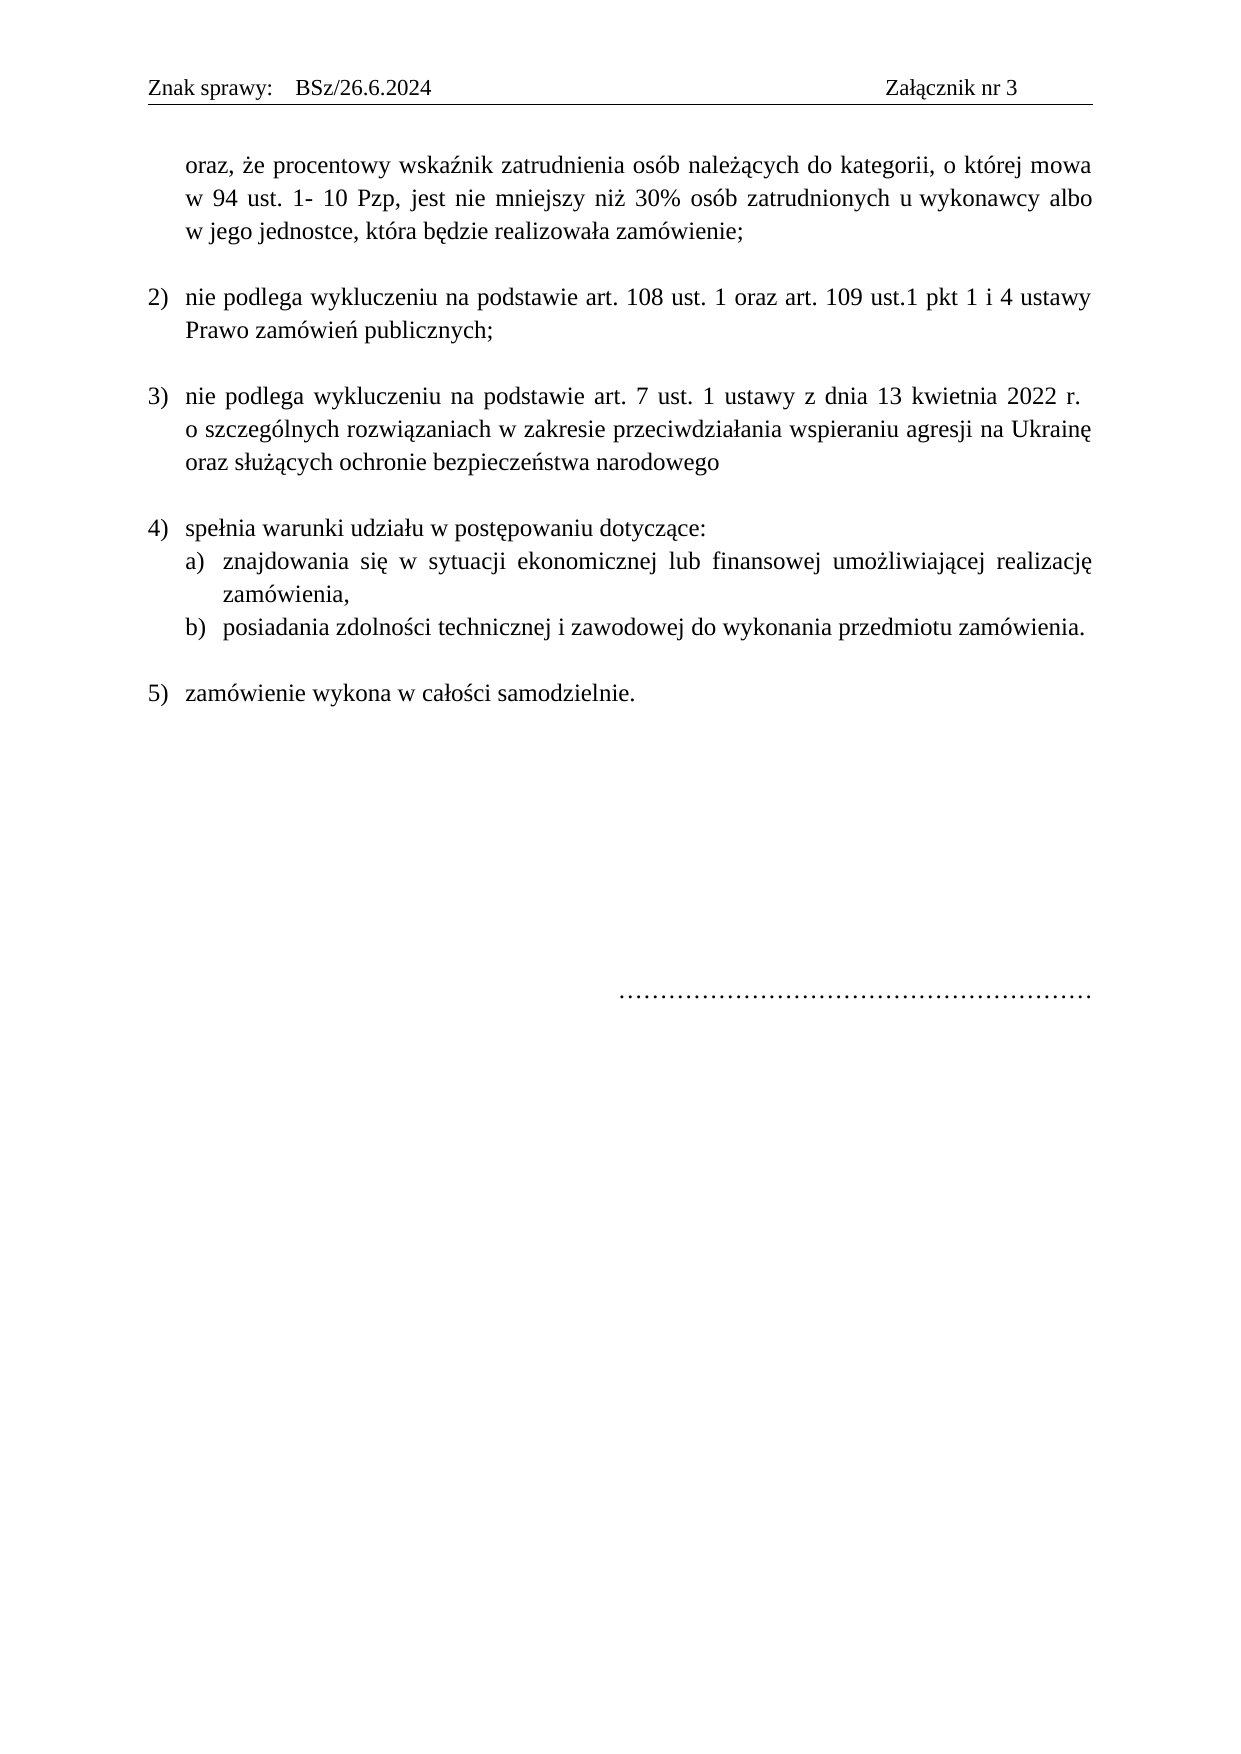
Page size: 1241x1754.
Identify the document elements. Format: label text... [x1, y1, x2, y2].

list posiadania zdolności technicznej i zawodowej do wykonania przedmiotu zamówienia. [185, 612, 1093, 641]
text oraz, że procentowy wskaźnik zatrudnienia osób należących do kategorii, o której mowa w 94 ust. 1- 10 Pzp, jest nie mniejszy niż 30% osób zatrudnionych u wykonawcy albo w jego jednostce, która będzie realizowała zamówienie; [185, 178, 1093, 244]
list spełnia warunki udziału w postępowaniu dotyczące: [148, 513, 1093, 542]
list zamówienie wykona w całości samodzielnie. [148, 678, 1093, 707]
text ………………………………………………… [148, 975, 1093, 1004]
list nie podlega wykluczeniu na podstawie art. 108 ust. 1 oraz art. 109 ust.1 pkt 1 i 4 ustawy Prawo zamówień publicznych; [148, 282, 1093, 343]
list nie podlega wykluczeniu na podstawie art. 7 ust. 1 ustawy z dnia 13 kwietnia 2022 r. o szczególnych rozwiązaniach w zakresie przeciwdziałania wspieraniu agresji na Ukrainę oraz służących ochronie bezpieczeństwa narodowego [148, 381, 1093, 476]
list znajdowania się w sytuacji ekonomicznej lub finansowej umożliwiającej realizację zamówienia, [185, 546, 1093, 608]
